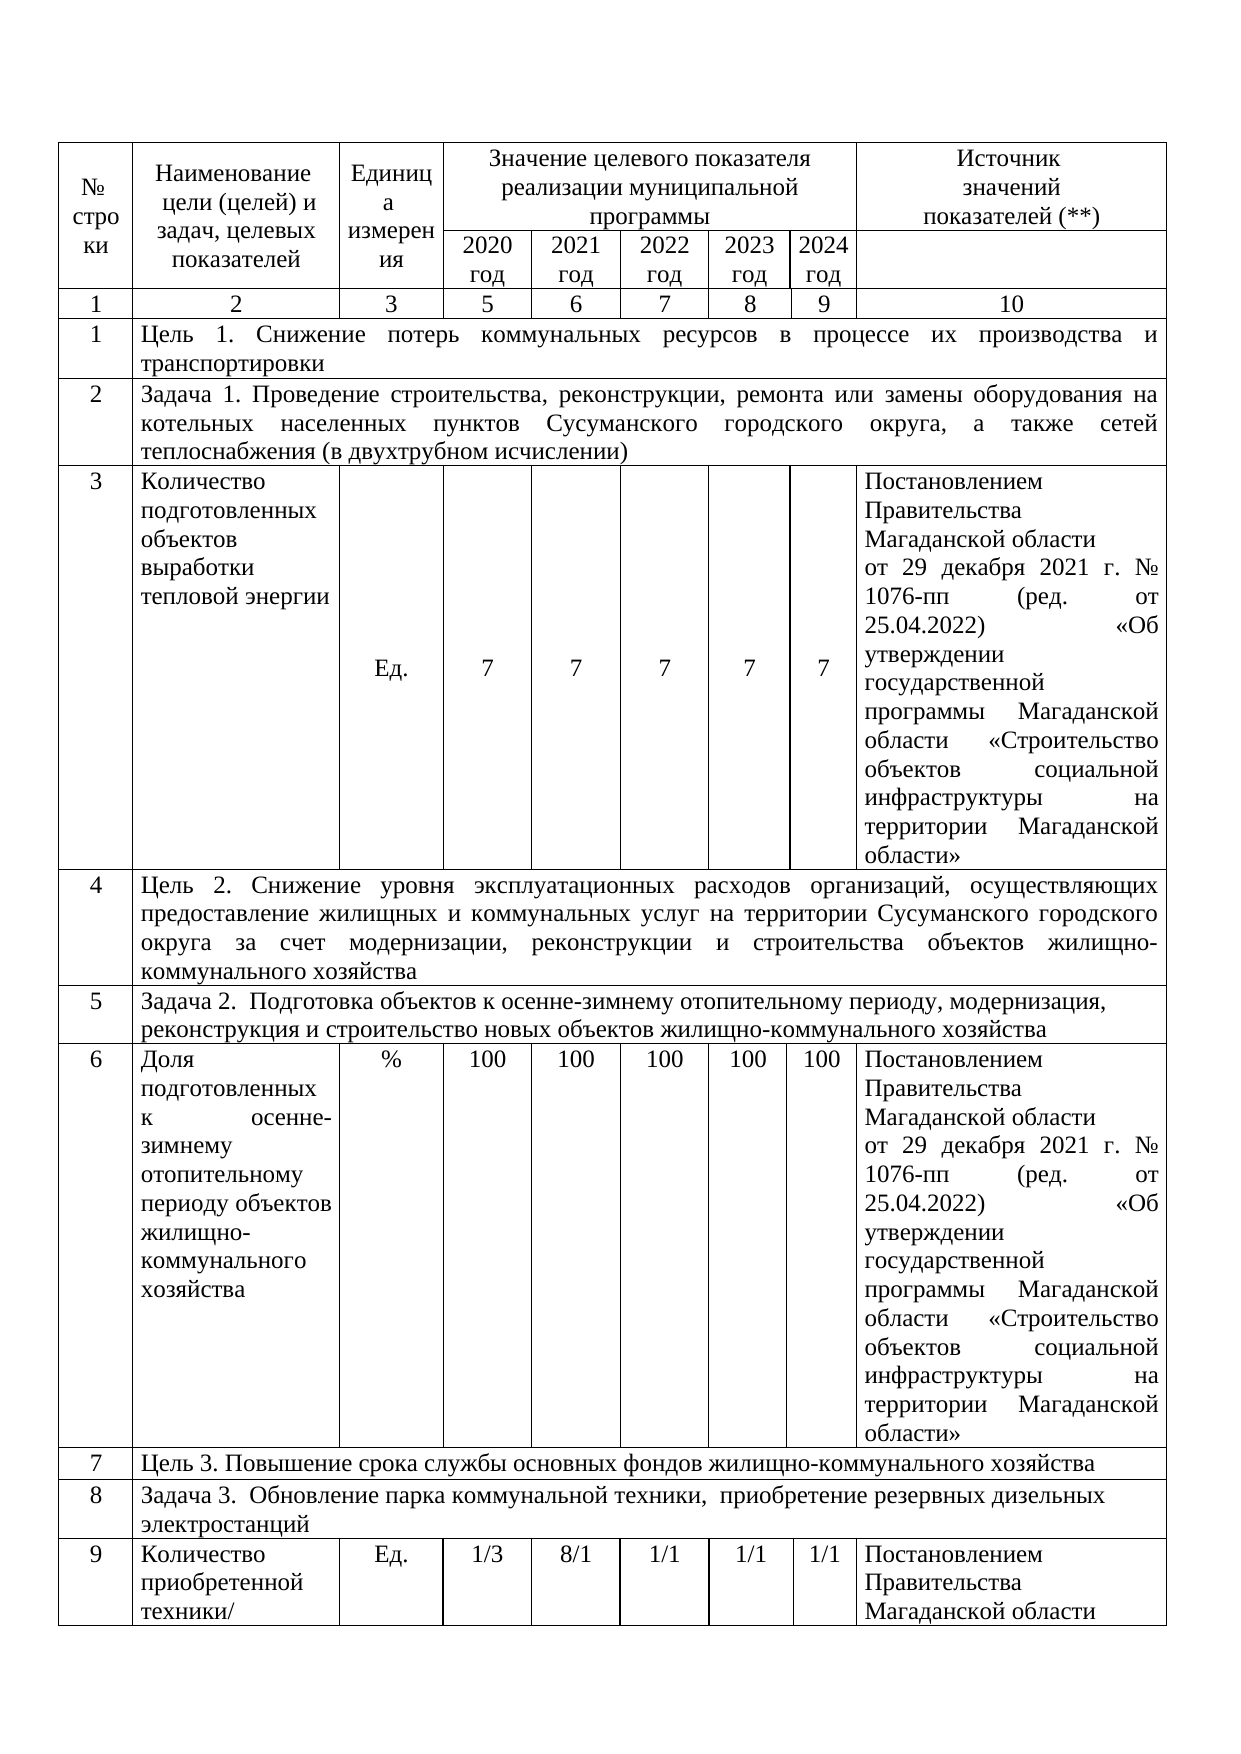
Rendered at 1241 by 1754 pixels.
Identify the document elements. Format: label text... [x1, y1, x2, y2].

table_cell Доля подготовленных к осенне-зимнему отопительному периоду объектов жилищно-коммунального хозяйства [133, 1044, 339, 1447]
table_cell 9 [59, 1539, 132, 1625]
table_header Значение целевого показателя реализации муниципальной программы [444, 143, 856, 229]
table_header Наименование цели (целей) и задач, целевых показателей [133, 143, 339, 288]
table_cell 7 [59, 1448, 132, 1479]
table_cell 5 [59, 986, 132, 1043]
table_cell 2020 год [444, 231, 531, 288]
table_cell 7 [532, 466, 620, 869]
table_cell 6 [532, 289, 620, 318]
table_cell Задача 1. Проведение строительства, реконструкции, ремонта или замены оборудования на котельных населенных пунктов Сусуманского городского округа, а также сетей теплоснабжения (в двухтрубном исчислении) [133, 379, 1166, 465]
table_cell 9 [792, 289, 856, 318]
table_cell 100 [709, 1044, 786, 1447]
table_cell 1 [59, 319, 132, 378]
table_cell 10 [857, 289, 1166, 318]
table_cell 7 [444, 466, 531, 869]
table_cell % [340, 1044, 443, 1447]
table_cell 6 [59, 1044, 132, 1447]
table_cell 3 [340, 289, 443, 318]
table_cell 7 [709, 466, 789, 869]
table_cell 1/1 [621, 1539, 708, 1625]
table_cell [857, 1539, 1166, 1625]
table_cell 5 [444, 289, 531, 318]
table_cell 2021 год [532, 231, 620, 288]
table_cell 100 [532, 1044, 620, 1447]
table_cell 2 [133, 289, 339, 318]
table_cell Ед. [340, 466, 443, 869]
table_cell Цель 3. Повышение срока службы основных фондов жилищно-коммунального хозяйства [133, 1448, 1166, 1479]
table_cell 4 [59, 870, 132, 985]
table_cell 2024 год [791, 231, 856, 288]
table_cell Цель 1. Снижение потерь коммунальных ресурсов в процессе их производства и транспортировки [133, 319, 1166, 378]
table_header Единица измерения [340, 143, 443, 288]
table_header № строки [59, 143, 132, 288]
table_cell 1/1 [710, 1539, 793, 1625]
table_cell Цель 2. Снижение уровня эксплуатационных расходов организаций, осуществляющих предоставление жилищных и коммунальных услуг на территории Сусуманского городского округа за счет модернизации, реконструкции и строительства объектов жилищно-коммунального хозяйства [133, 870, 1166, 985]
table_cell 1/3 [444, 1539, 531, 1625]
table_cell Задача 2. Подготовка объектов к осенне-зимнему отопительному периоду, модернизация, реконструкция и строительство новых объектов жилищно-коммунального хозяйства [133, 986, 1166, 1043]
table_cell 3 [59, 466, 132, 869]
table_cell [133, 1539, 339, 1625]
table_cell 1 [59, 289, 132, 318]
table_cell 2022 год [621, 231, 708, 288]
table_cell 100 [444, 1044, 531, 1447]
table_header Источник значений показателей (**) [857, 143, 1166, 229]
table_cell Количество подготовленных объектов выработки тепловой энергии [133, 466, 339, 869]
table_cell 7 [621, 289, 708, 318]
table_cell 8/1 [532, 1539, 619, 1625]
table_cell Задача 3. Обновление парка коммунальной техники, приобретение резервных дизельных электростанций [133, 1480, 1166, 1538]
table_cell 7 [791, 466, 856, 869]
table_cell 100 [621, 1044, 708, 1447]
table_cell 2023 год [709, 231, 789, 288]
table_cell Ед. [340, 1539, 442, 1625]
table_cell 8 [59, 1480, 132, 1538]
table_cell [857, 231, 1166, 288]
table_cell 2 [59, 379, 132, 465]
table_cell 8 [709, 289, 791, 318]
table_cell 100 [787, 1044, 856, 1447]
table_cell 1/1 [794, 1539, 856, 1625]
table_cell 7 [621, 466, 708, 869]
